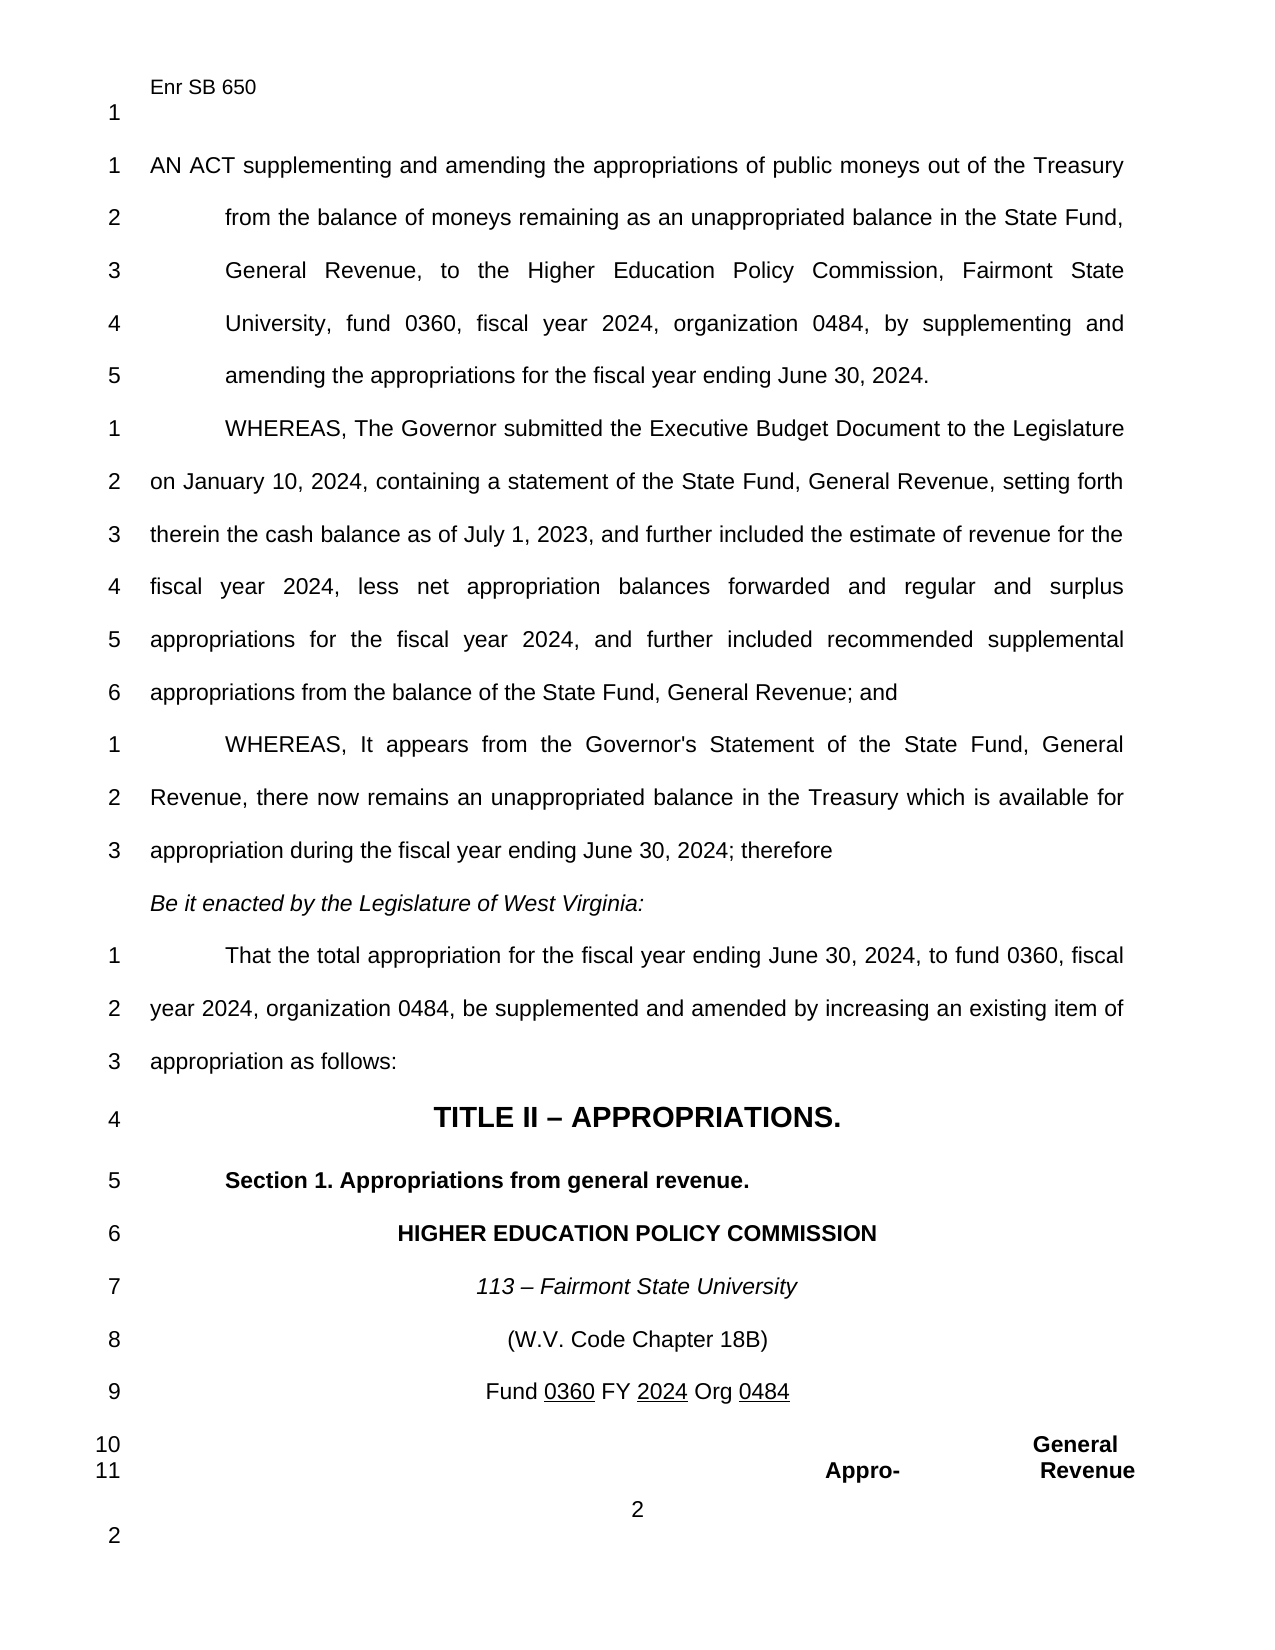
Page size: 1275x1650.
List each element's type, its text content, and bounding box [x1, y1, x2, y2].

subtitle Section 1. Appropriations from general revenue. [225, 1167, 1125, 1194]
text Be it enacted by the Legislature of West Virginia: [150, 889, 1125, 916]
text HIGHER EDUCATION POLICY COMMISSION [150, 1220, 1125, 1246]
text General [150, 1431, 1125, 1457]
subtitle Title II – Appropriations. [150, 1100, 1125, 1134]
text 113 – Fairmont State University [150, 1273, 1125, 1299]
text That the total appropriation for the fiscal year ending June 30, 2024, to fund 0360, fiscal year 2024, organization 0484, be supplemented and amended by increasing an existing item of appropriation as follows: [150, 942, 1125, 1074]
text WHEREAS, The Governor submitted the Executive Budget Document to the Legislature on January 10, 2024, containing a statement of the State Fund, General Revenue, setting forth therein the cash balance as of July 1, 2023, and further included the estimate of revenue for the fiscal year 2024, less net appropriation balances forwarded and regular and surplus appropriations for the fiscal year 2024, and further included recommended supplemental appropriations from the balance of the State Fund, General Revenue; and [150, 415, 1125, 705]
title AN ACT supplementing and amending the appropriations of public moneys out of the Treasury from the balance of moneys remaining as an unappropriated balance in the State Fund, General Revenue, to the Higher Education Policy Commission, Fairmont State University, fund 0360, fiscal year 2024, organization 0484, by supplementing and amending the appropriations for the fiscal year ending June 30, 2024. [150, 152, 1125, 389]
text (W.V. Code Chapter 18B) [150, 1326, 1125, 1352]
text Fund 0360 FY 2024 Org 0484 [150, 1378, 1125, 1404]
text Appro- Revenue [150, 1457, 1125, 1484]
text WHEREAS, It appears from the Governor's Statement of the State Fund, General Revenue, there now remains an unappropriated balance in the Treasury which is available for appropriation during the fiscal year ending June 30, 2024; therefore [150, 731, 1125, 863]
